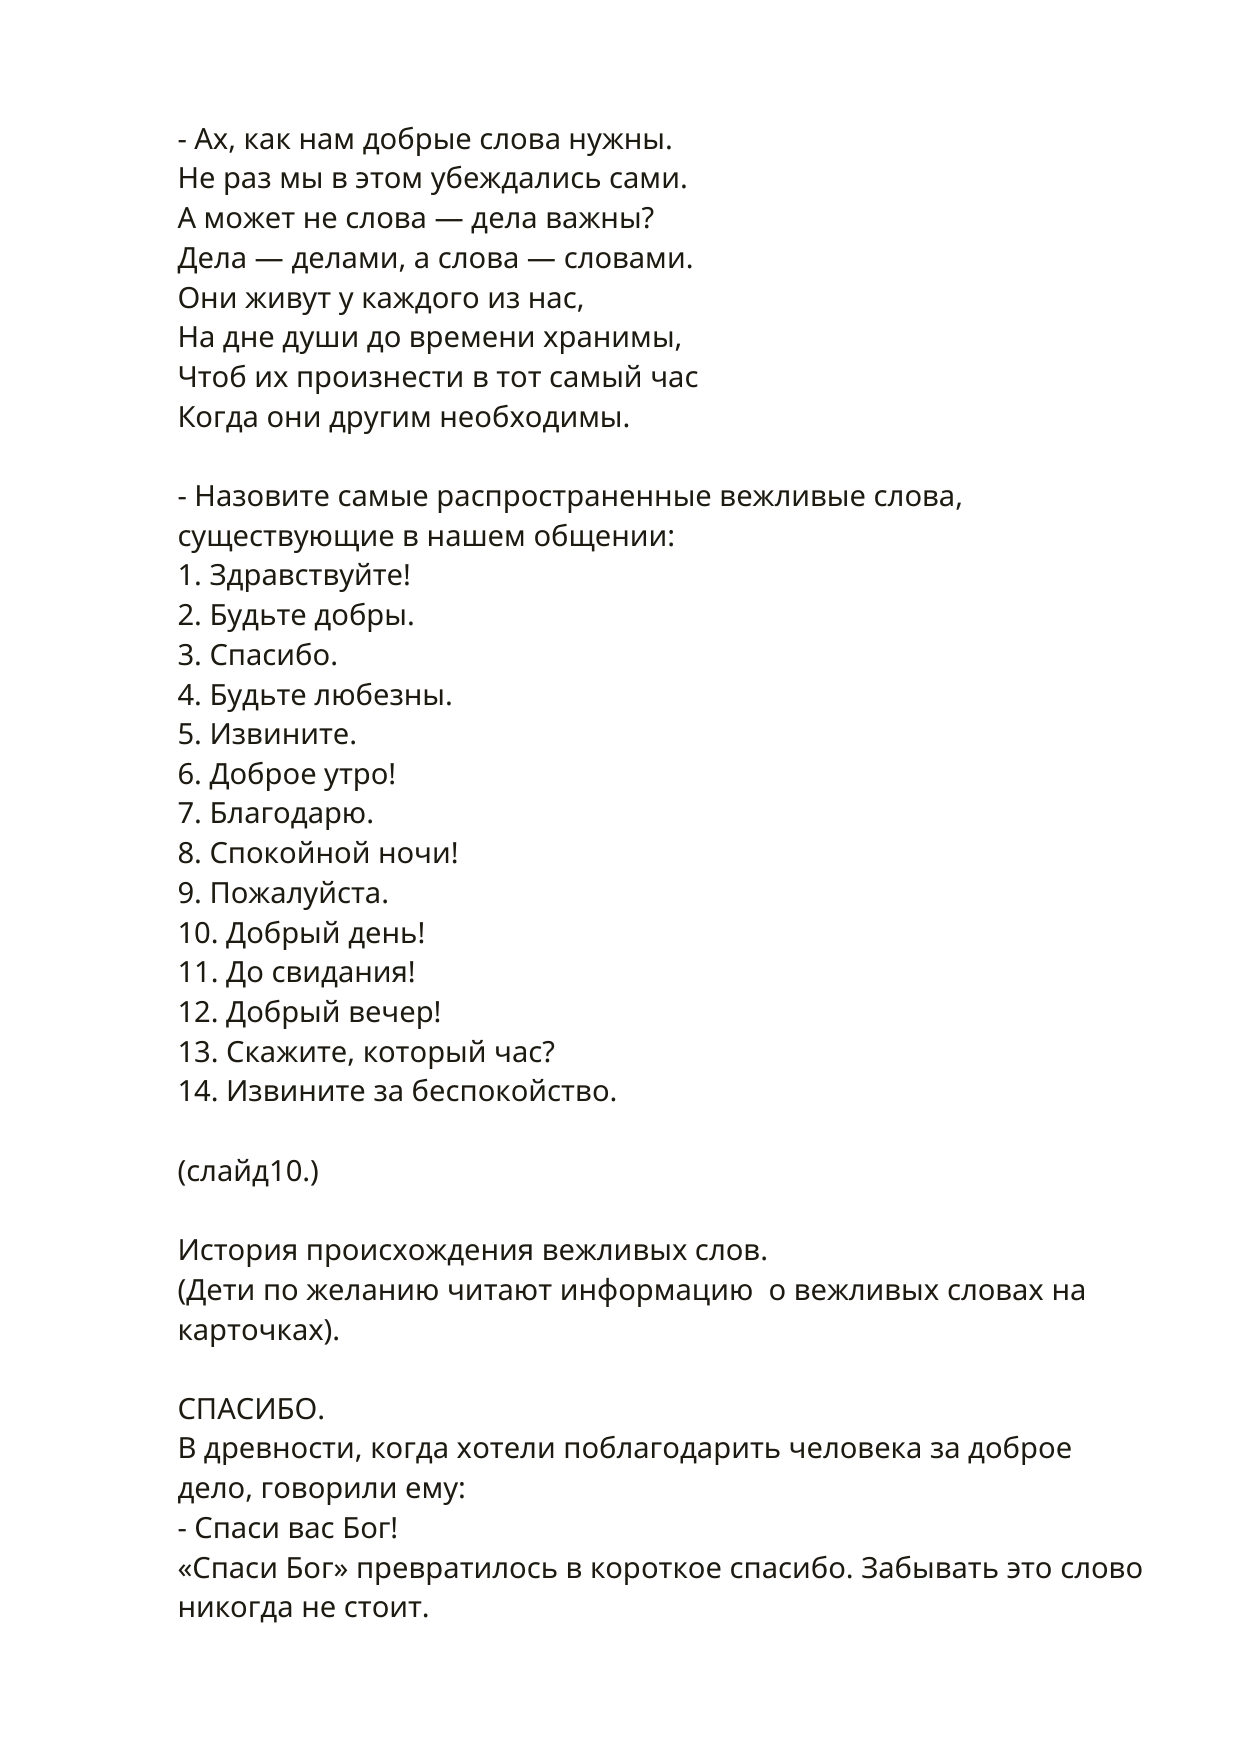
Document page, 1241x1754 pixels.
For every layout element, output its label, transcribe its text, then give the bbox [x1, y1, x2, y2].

text - Ах, как нам добрые слова нужны. Не раз мы в этом убеждались сами. А может не слова — дела важны? Дела — делами, а слова — словами. Они живут у каждого из нас, На дне души до времени хранимы, Чтоб их произнести в тот самый час Когда они другим необходимы. [177, 118, 1152, 436]
text (слайд10.) История происхождения вежливых слов. [177, 1150, 1152, 1269]
text - Назовите самые распространенные вежливые слова, существующие в нашем общении: 1. Здравствуйте! 2. Будьте добры. 3. Спасибо. 4. Будьте любезны. 5. Извините. 6. Доброе утро! 7. Благодарю. 8. Спокойной ночи! 9. Пожалуйста. 10. Добрый день! 11. До свидания! 12. Добрый вечер! 13. Скажите, который час? 14. Извините за беспокойство. [177, 475, 1152, 1110]
text (Дети по желанию читают информацию о вежливых словах на карточках). [340, 1269, 1152, 1348]
text СПАСИБО. В древности, когда хотели поблагодарить человека за доброе дело, говорили ему: - Спаси вас Бог! «Спаси Бог» превратилось в короткое спасибо. Забывать это слово никогда не стоит. [177, 1348, 1152, 1626]
